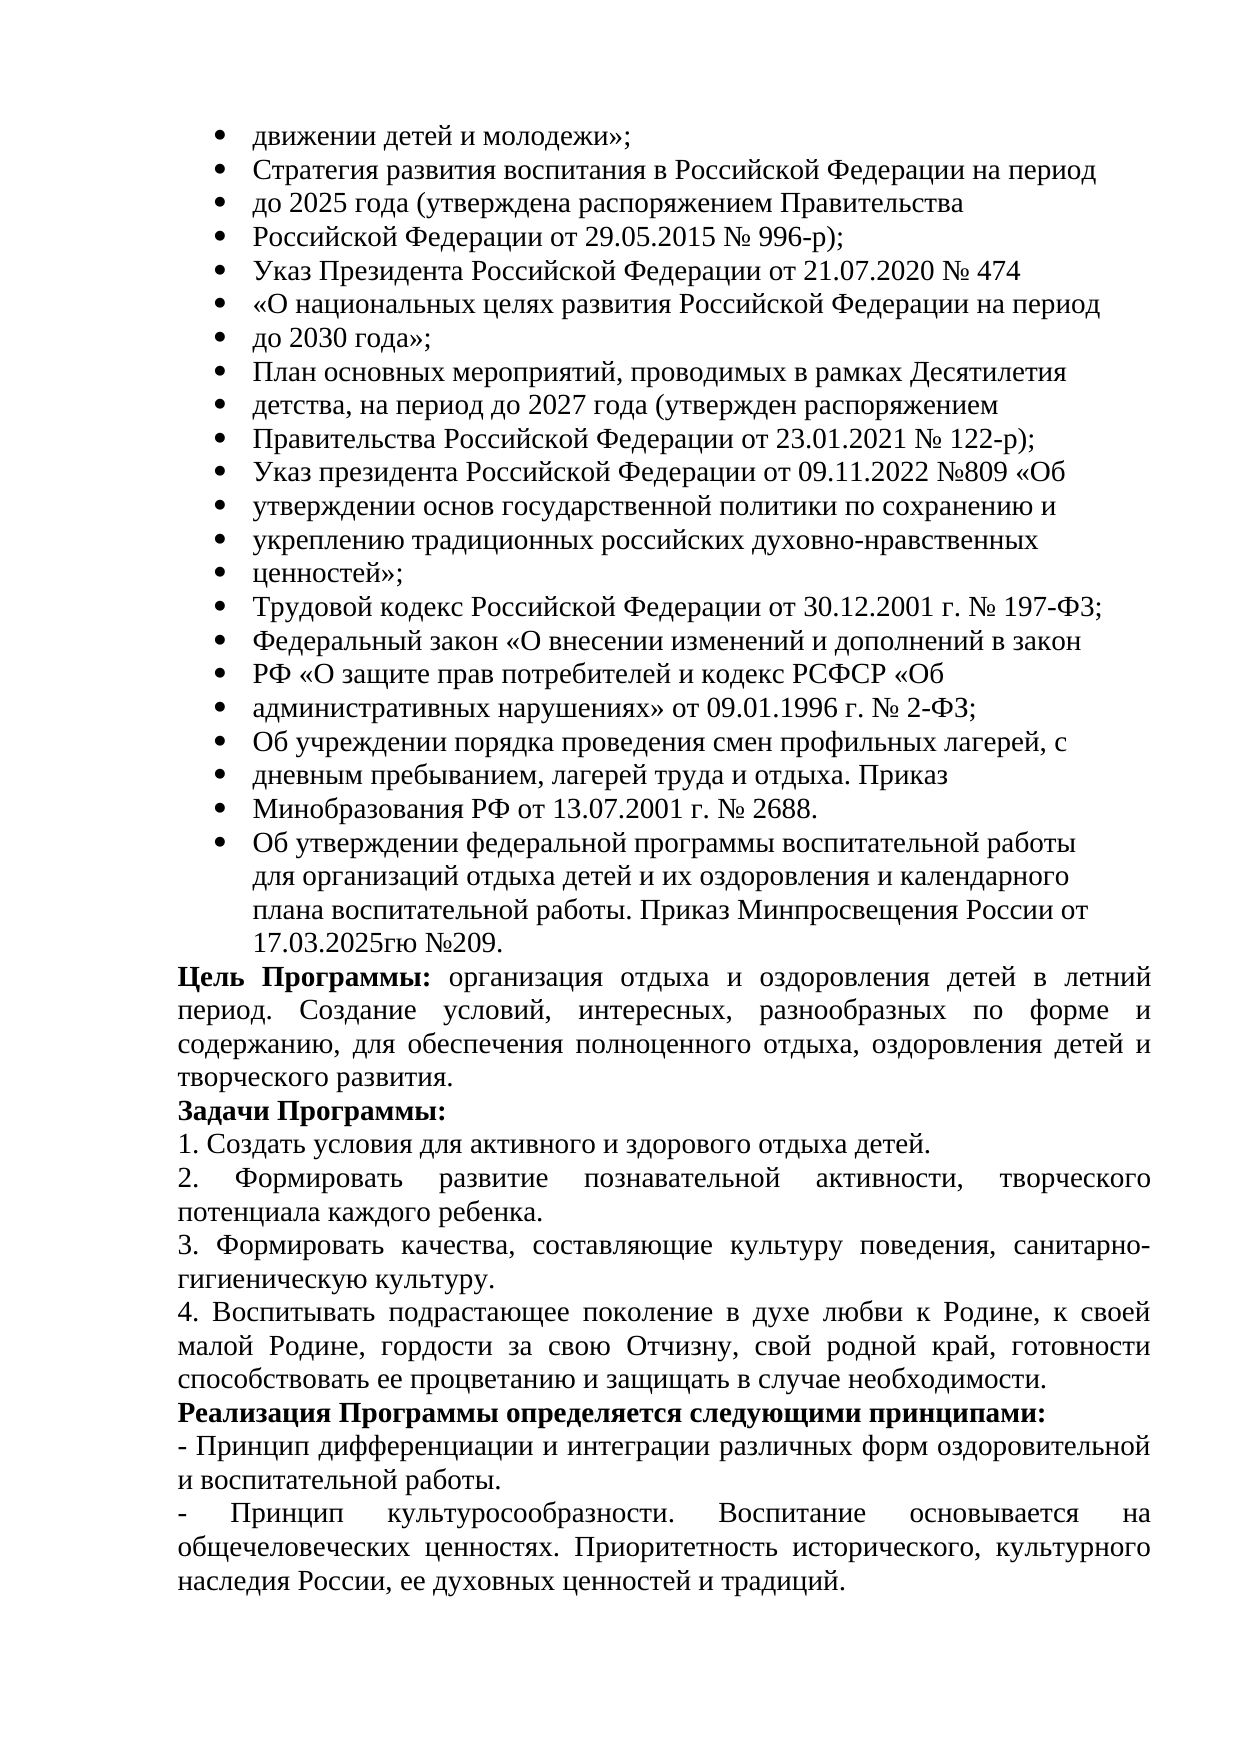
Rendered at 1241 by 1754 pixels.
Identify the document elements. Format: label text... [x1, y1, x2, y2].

text Цель Программы: организация отдыха и оздоровления детей в летний период. Создание условий, интересных, разнообразных по форме и содержанию, для обеспечения полноценного отдыха, оздоровления детей и творческого развития. [177, 959, 1152, 1093]
list План основных мероприятий, проводимых в рамках Десятилетия [215, 354, 1152, 387]
list Указ Президента Российской Федерации от 21.07.2020 № 474 [215, 253, 1152, 286]
list плана воспитательной работы. Приказ Минпросвещения России от [252, 892, 1152, 925]
list детства, на период до 2027 года (утвержден распоряжением [215, 387, 1152, 421]
text - Принцип культуросообразности. Воспитание основывается на общечеловеческих ценностях. Приоритетность исторического, культурного наследия России, ее духовных ценностей и традиций. [177, 1496, 1152, 1596]
list «О национальных целях развития Российской Федерации на период [215, 286, 1152, 320]
list Об учреждении порядка проведения смен профильных лагерей, с [215, 724, 1152, 757]
list Стратегия развития воспитания в Российской Федерации на период [215, 152, 1152, 185]
list движении детей и молодежи»; [215, 118, 1152, 152]
list до 2025 года (утверждена распоряжением Правительства [215, 185, 1152, 219]
list Трудовой кодекс Российской Федерации от 30.12.2001 г. № 197-Ф3; [215, 589, 1152, 623]
list РФ «О защите прав потребителей и кодекс РСФСР «Об [215, 656, 1152, 690]
text Реализация Программы определяется следующими принципами: [177, 1395, 1152, 1428]
list утверждении основ государственной политики по сохранению и [215, 488, 1152, 522]
text 2. Формировать развитие познавательной активности, творческого потенциала каждого ребенка. [177, 1160, 1152, 1227]
list Об утверждении федеральной программы воспитательной работы [215, 825, 1152, 858]
list 17.03.2025гю №209. [252, 925, 1152, 959]
list административных нарушениях» от 09.01.1996 г. № 2-ФЗ; [215, 690, 1152, 724]
list дневным пребыванием, лагерей труда и отдыха. Приказ [215, 757, 1152, 791]
text 3. Формировать качества, составляющие культуру поведения, санитарно-гигиеническую культуру. [177, 1227, 1152, 1294]
list ценностей»; [215, 556, 1152, 589]
list до 2030 года»; [215, 320, 1152, 354]
list Указ президента Российской Федерации от 09.11.2022 №809 «Об [215, 454, 1152, 488]
list Российской Федерации от 29.05.2015 № 996-р); [215, 219, 1152, 253]
text Задачи Программы: [177, 1093, 1152, 1127]
list Правительства Российской Федерации от 23.01.2021 № 122-р); [215, 421, 1152, 454]
list для организаций отдыха детей и их оздоровления и календарного [252, 858, 1152, 892]
text 1. Создать условия для активного и здорового отдыха детей. [177, 1127, 1152, 1160]
list Минобразования РФ от 13.07.2001 г. № 2688. [215, 791, 1152, 825]
list Федеральный закон «О внесении изменений и дополнений в закон [215, 623, 1152, 656]
text 4. Воспитывать подрастающее поколение в духе любви к Родине, к своей малой Родине, гордости за свою Отчизну, свой родной край, готовности способствовать ее процветанию и защищать в случае необходимости. [177, 1294, 1152, 1395]
text - Принцип дифференциации и интеграции различных форм оздоровительной и воспитательной работы. [177, 1428, 1152, 1496]
list укреплению традиционных российских духовно-нравственных [215, 522, 1152, 556]
